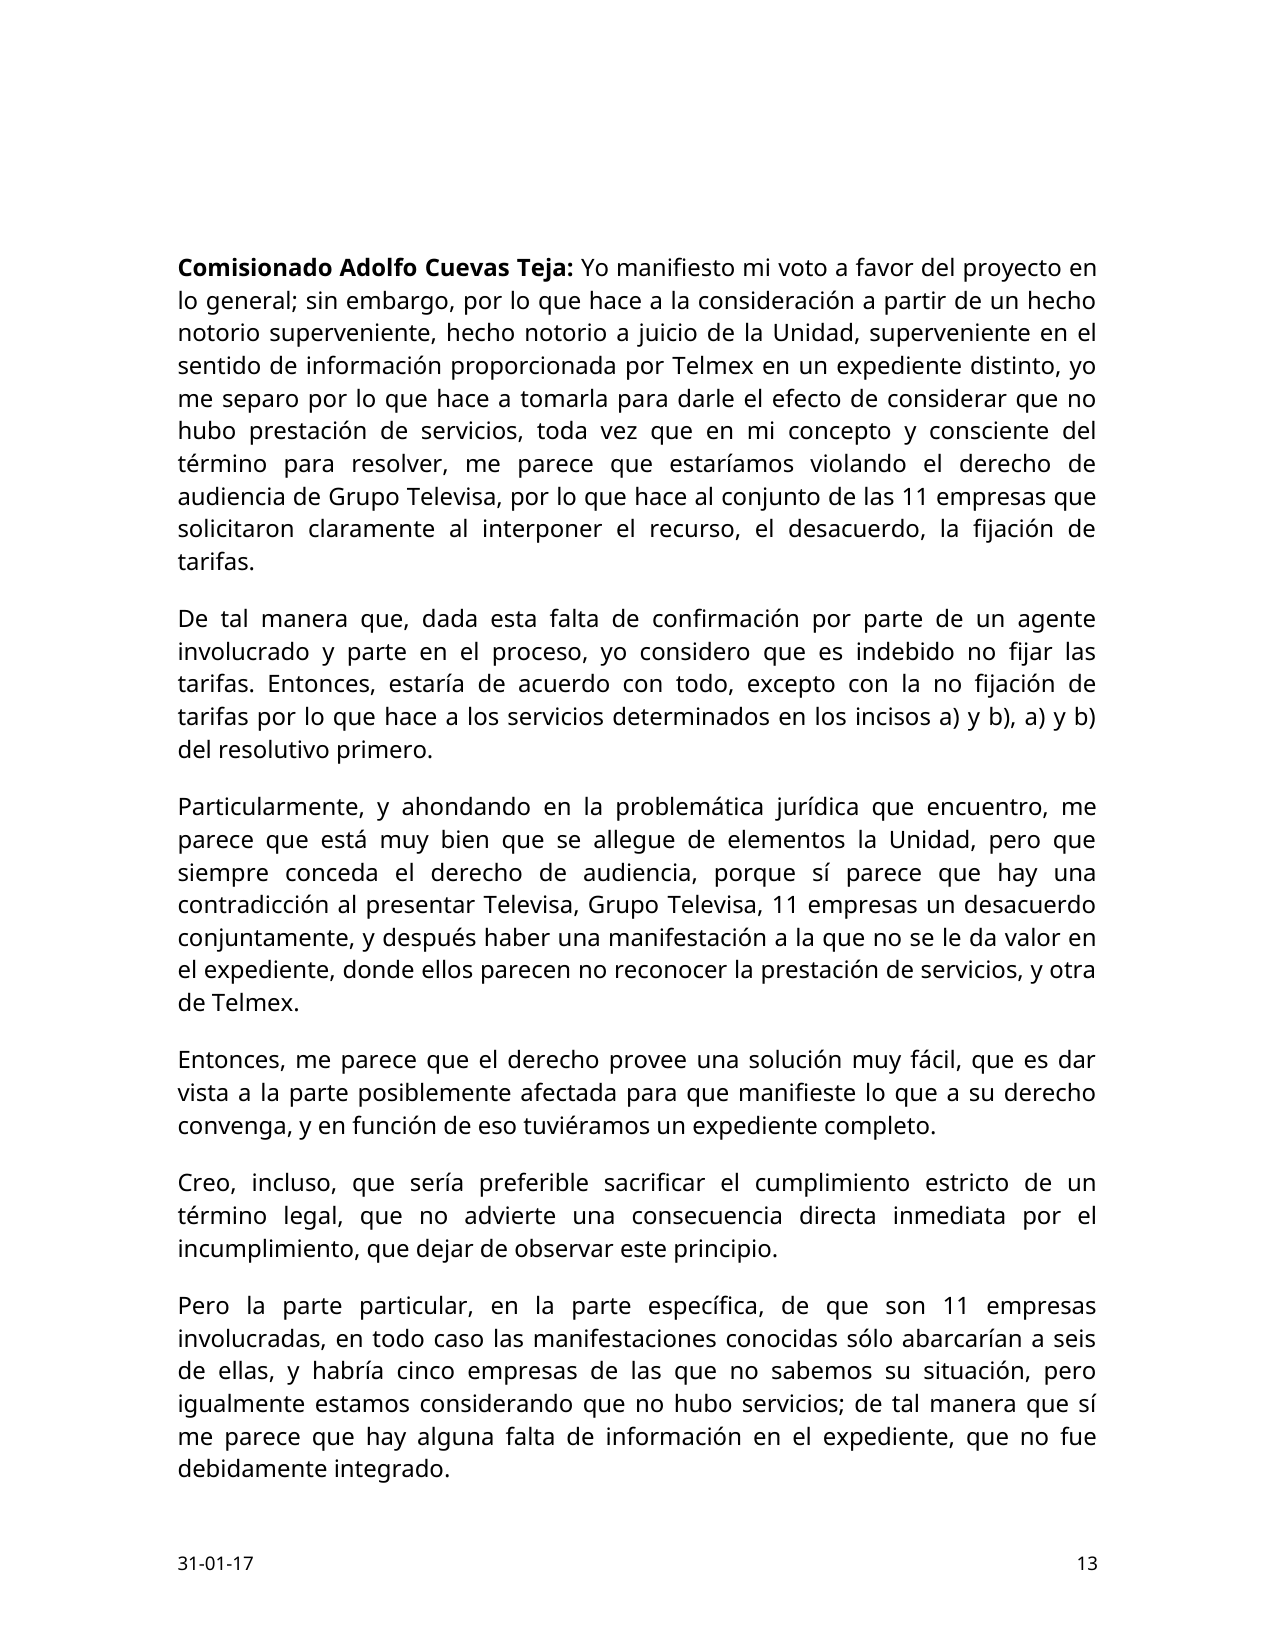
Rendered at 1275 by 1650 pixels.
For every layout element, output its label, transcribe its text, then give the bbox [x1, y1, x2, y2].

text Particularmente, y ahondando en la problemática jurídica que encuentro, me parece que está muy bien que se allegue de elementos la Unidad, pero que siempre conceda el derecho de audiencia, porque sí parece que hay una contradicción al presentar Televisa, Grupo Televisa, 11 empresas un desacuerdo conjuntamente, y después haber una manifestación a la que no se le da valor en el expediente, donde ellos parecen no reconocer la prestación de servicios, y otra de Telmex. [177, 790, 1098, 1018]
text De tal manera que, dada esta falta de confirmación por parte de un agente involucrado y parte en el proceso, yo considero que es indebido no fijar las tarifas. Entonces, estaría de acuerdo con todo, excepto con la no fijación de tarifas por lo que hace a los servicios determinados en los incisos a) y b), a) y b) del resolutivo primero. [177, 602, 1098, 765]
text Pero la parte particular, en la parte específica, de que son 11 empresas involucradas, en todo caso las manifestaciones conocidas sólo abarcarían a seis de ellas, y habría cinco empresas de las que no sabemos su situación, pero igualmente estamos considerando que no hubo servicios; de tal manera que sí me parece que hay alguna falta de información en el expediente, que no fue debidamente integrado. [177, 1289, 1098, 1484]
text Creo, incluso, que sería preferible sacrificar el cumplimiento estricto de un término legal, que no advierte una consecuencia directa inmediata por el incumplimiento, que dejar de observar este principio. [177, 1166, 1098, 1264]
text Comisionado Adolfo Cuevas Teja: Yo manifiesto mi voto a favor del proyecto en lo general; sin embargo, por lo que hace a la consideración a partir de un hecho notorio superveniente, hecho notorio a juicio de la Unidad, superveniente en el sentido de información proporcionada por Telmex en un expediente distinto, yo me separo por lo que hace a tomarla para darle el efecto de considerar que no hubo prestación de servicios, toda vez que en mi concepto y consciente del término para resolver, me parece que estaríamos violando el derecho de audiencia de Grupo Televisa, por lo que hace al conjunto de las 11 empresas que solicitaron claramente al interponer el recurso, el desacuerdo, la fijación de tarifas. [177, 251, 1098, 577]
text Entonces, me parece que el derecho provee una solución muy fácil, que es dar vista a la parte posiblemente afectada para que manifieste lo que a su derecho convenga, y en función de eso tuviéramos un expediente completo. [177, 1043, 1098, 1141]
